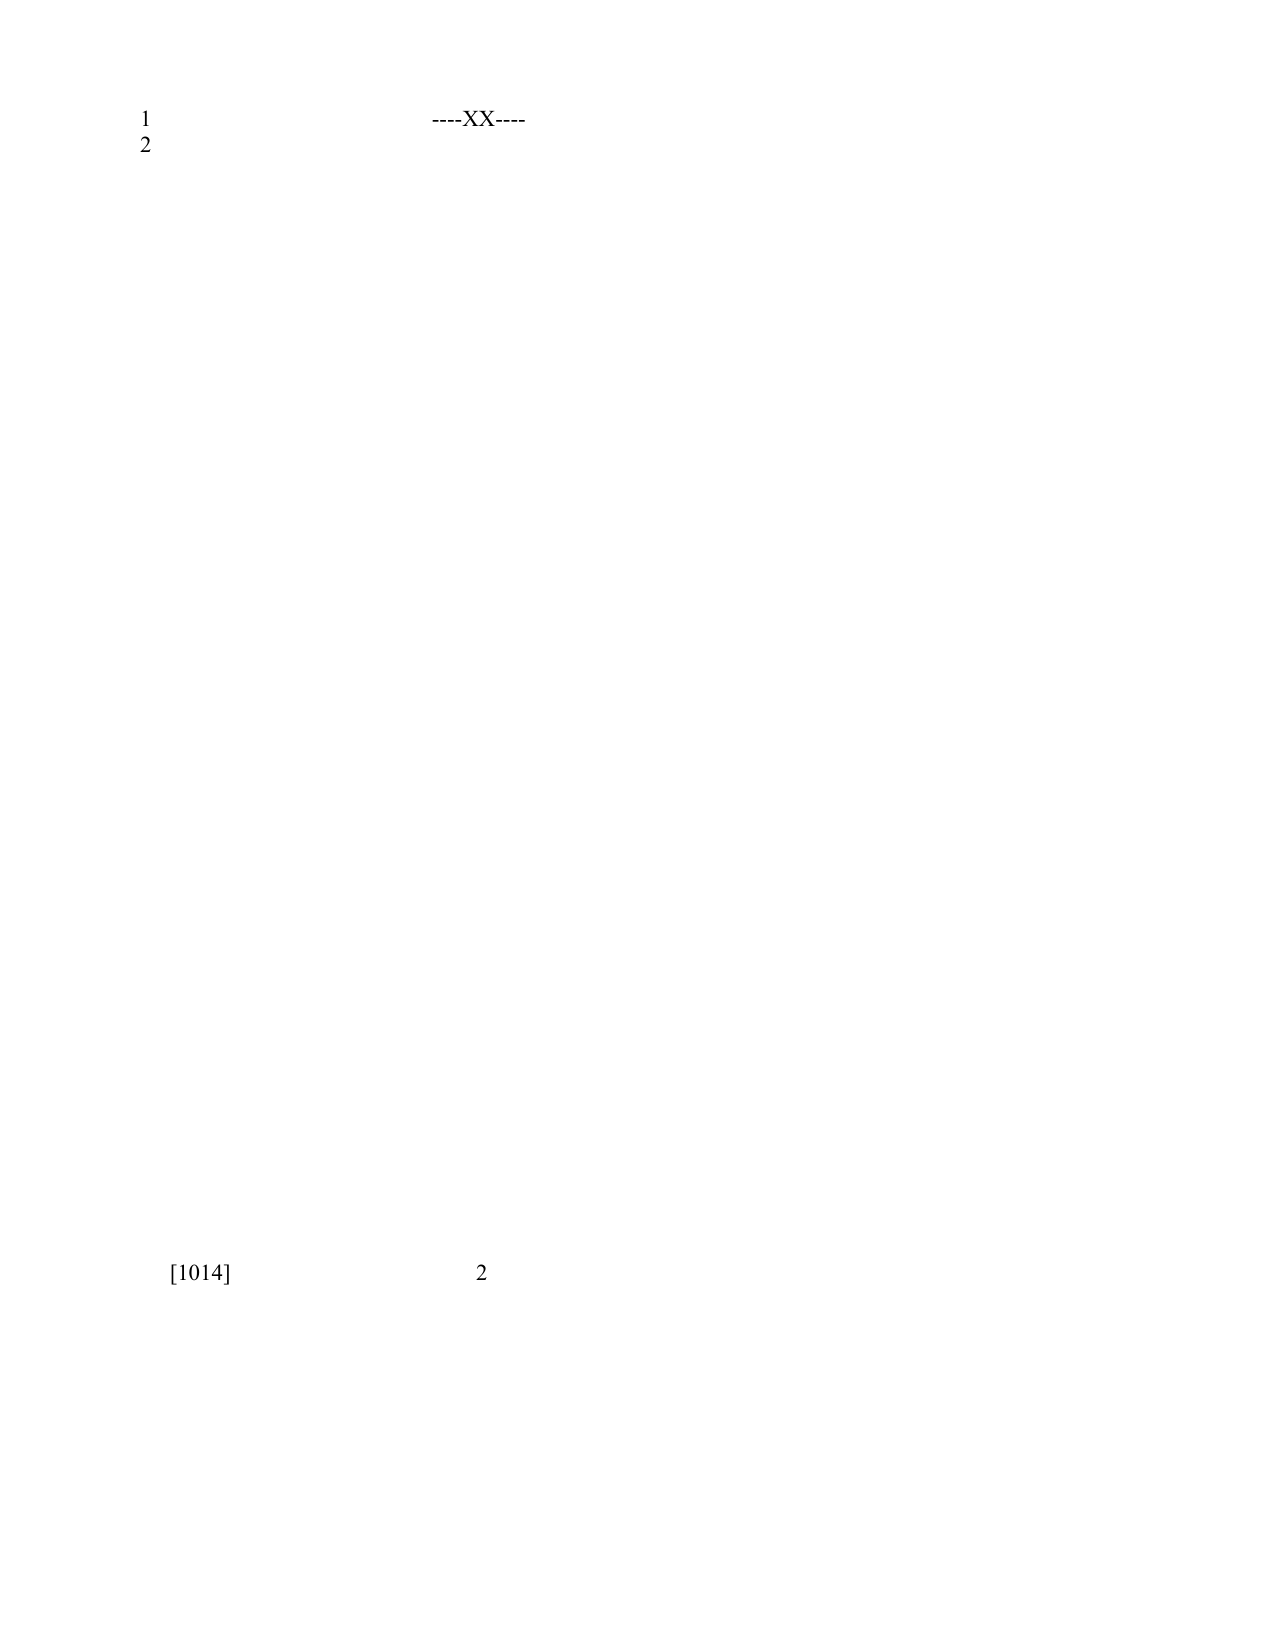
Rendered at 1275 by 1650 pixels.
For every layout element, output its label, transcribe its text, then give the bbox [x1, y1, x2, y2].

text ----XX---- [169, 105, 787, 131]
